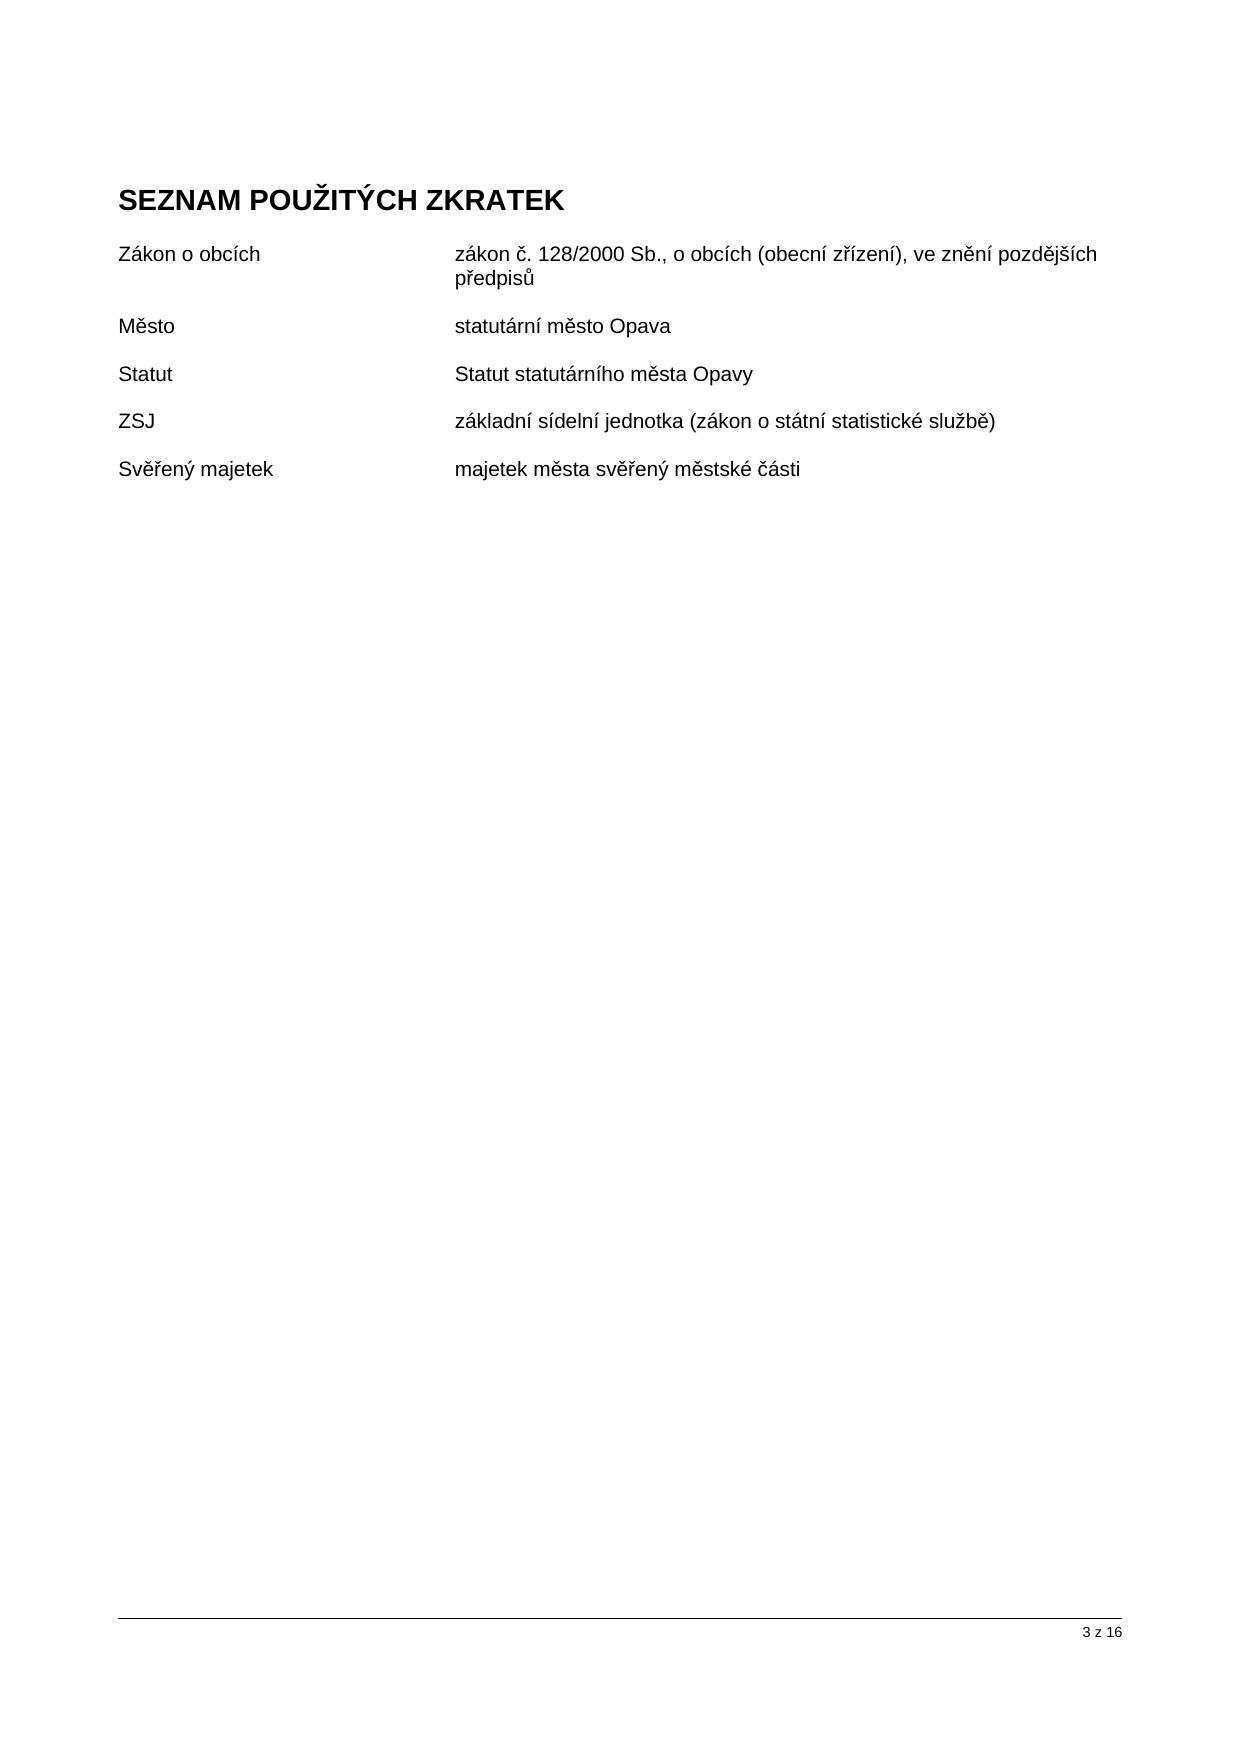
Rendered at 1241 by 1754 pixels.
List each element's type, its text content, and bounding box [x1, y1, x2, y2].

table_header Zákon o obcích Město Statut ZSJ Svěřený majetek [118, 242, 443, 481]
table_header zákon č. 128/2000 Sb., o obcích (obecní zřízení), ve znění pozdějších předpisů statutární město Opava Statut statutárního města Opavy základní sídelní jednotka (zákon o státní statistické službě) majetek města svěřený městské části [443, 242, 1122, 481]
text Seznam použitých zkratek [118, 183, 1122, 217]
